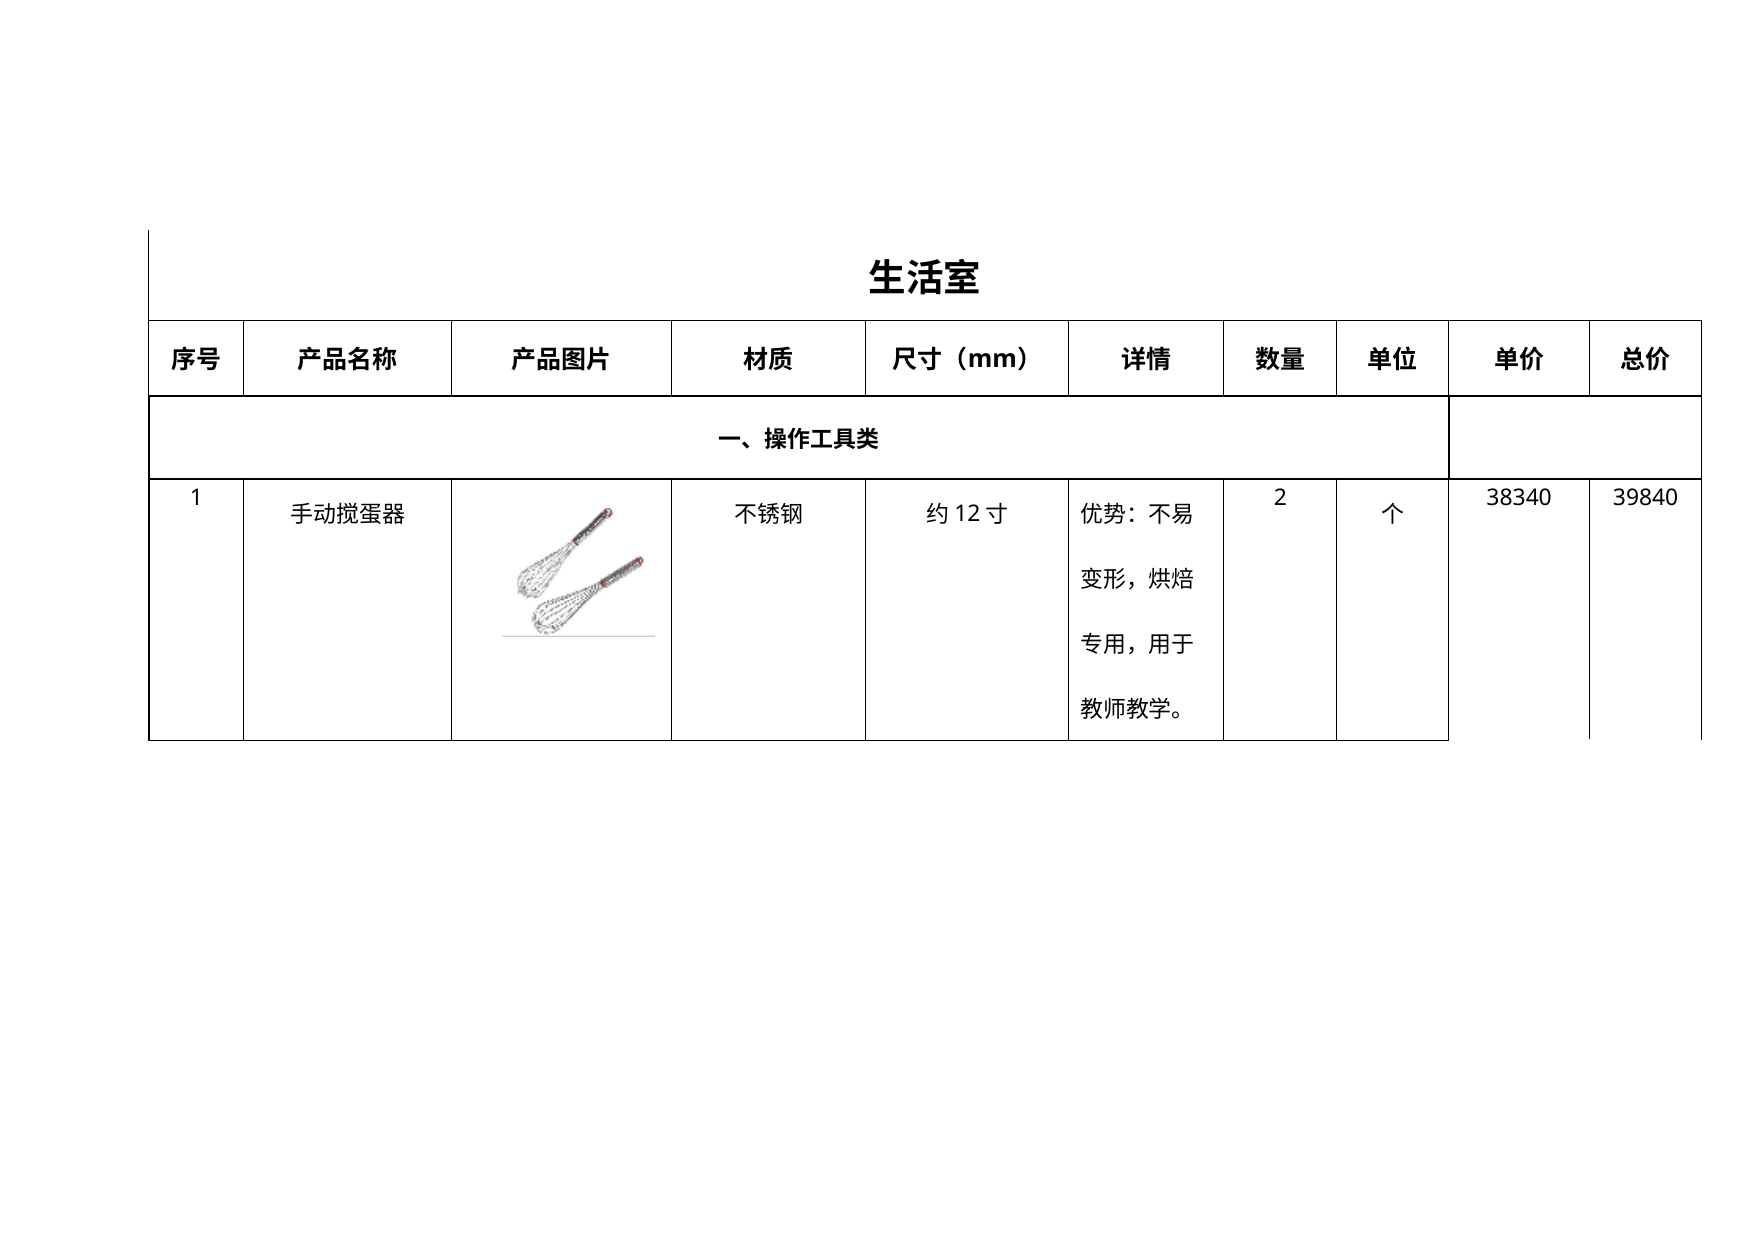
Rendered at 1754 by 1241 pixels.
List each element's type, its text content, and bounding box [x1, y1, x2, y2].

table_cell 数量 [1224, 321, 1336, 394]
table_cell 总价 [1590, 321, 1701, 394]
table_cell 手动搅蛋器 [244, 480, 451, 740]
table_cell 单位 [1337, 321, 1448, 394]
table_cell 序号 [149, 321, 243, 394]
table_cell 产品图片 [452, 321, 671, 394]
table_cell 2 [1224, 480, 1336, 740]
table_cell 尺寸（mm） [866, 321, 1068, 394]
table_cell 产品名称 [244, 321, 451, 394]
table_cell 39840 [1589, 480, 1701, 740]
table_cell 约12寸 [866, 480, 1068, 740]
table_cell 一、操作工具类 [150, 397, 1448, 478]
picture [502, 499, 655, 638]
table_cell 材质 [672, 321, 865, 394]
table_cell [452, 480, 671, 740]
table_cell 1 [150, 480, 243, 740]
table_cell 38340 [1449, 480, 1589, 740]
table_cell 单价 [1449, 321, 1589, 394]
table_cell 详情 [1069, 321, 1223, 394]
table_cell 个 [1337, 480, 1448, 740]
table_cell 优势：不易变形，烘焙专用，用于教师教学。 [1069, 480, 1223, 740]
table_cell 不锈钢 [672, 480, 865, 740]
table_cell [1450, 397, 1701, 478]
table_header 生活室 [149, 230, 1702, 319]
